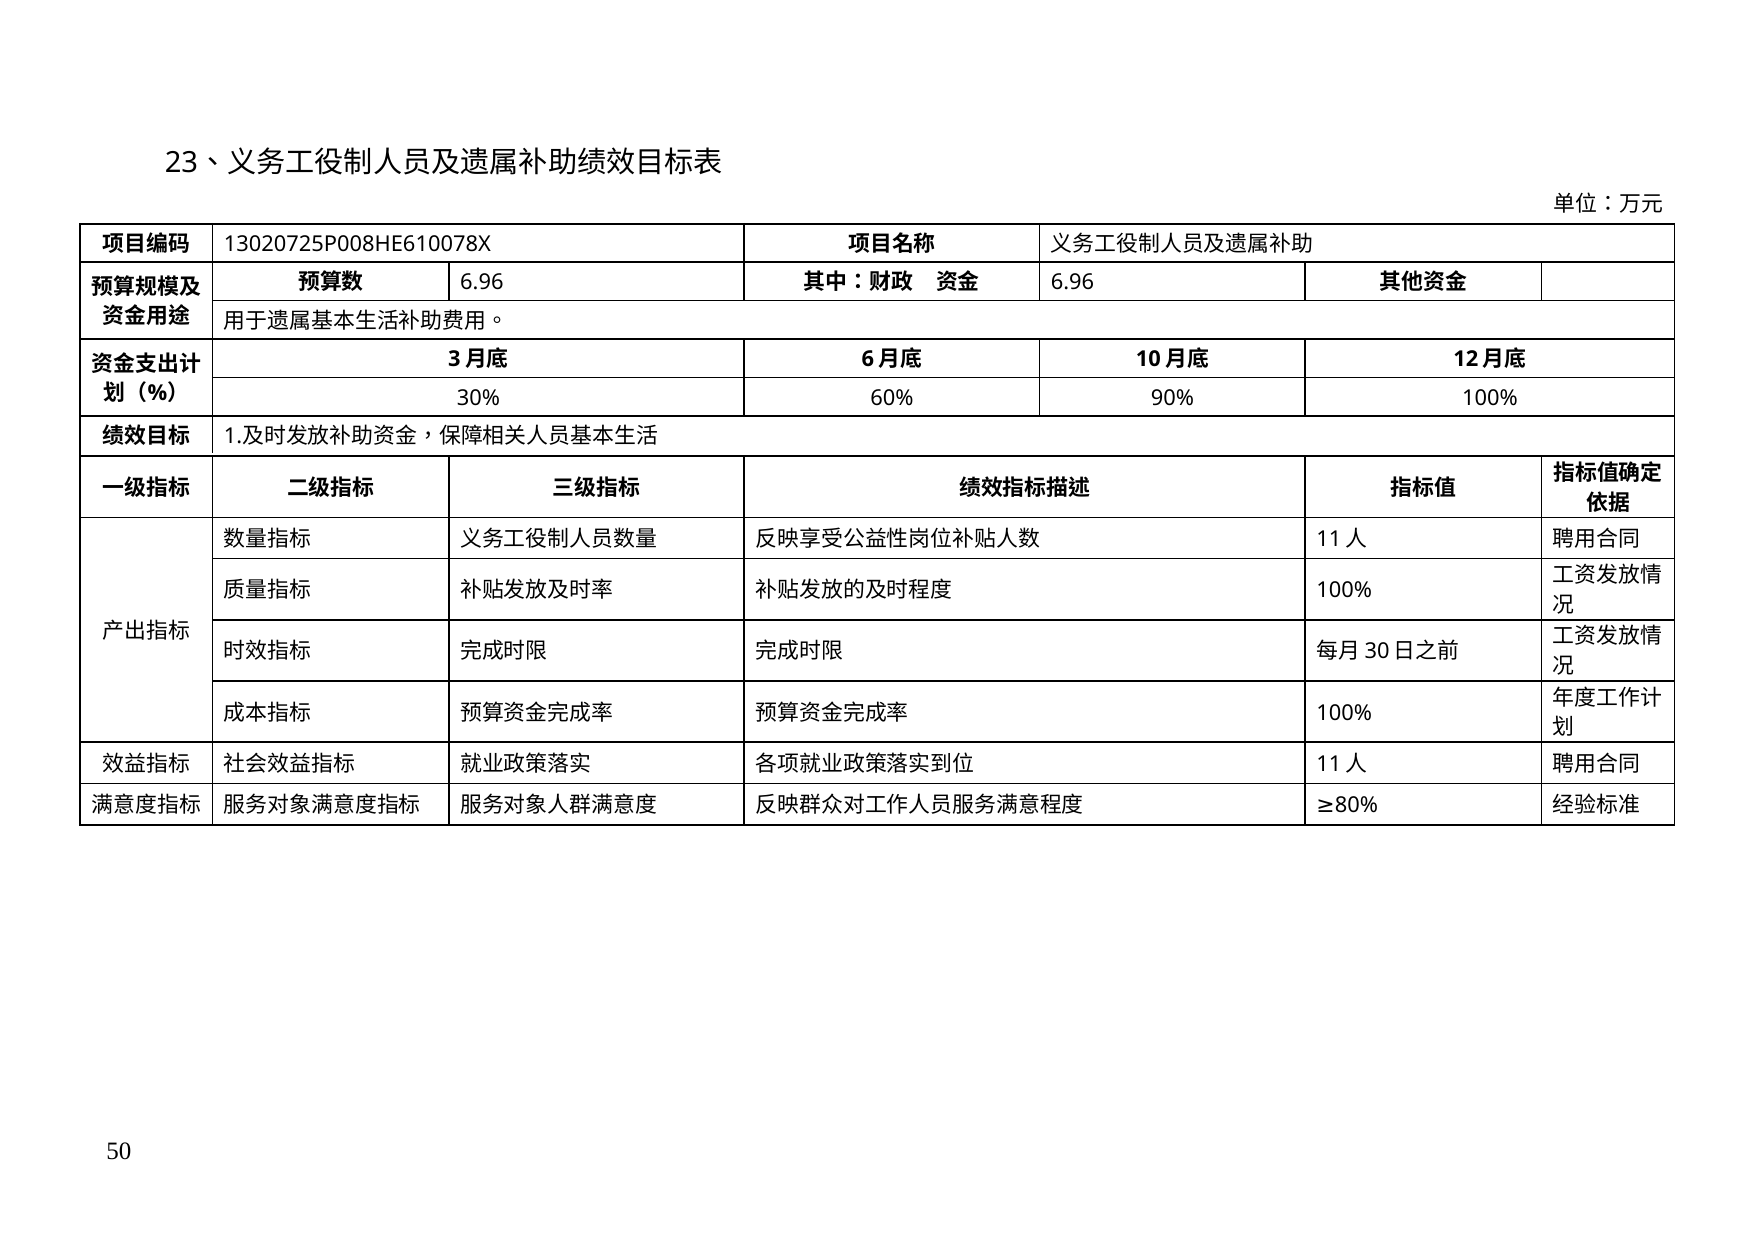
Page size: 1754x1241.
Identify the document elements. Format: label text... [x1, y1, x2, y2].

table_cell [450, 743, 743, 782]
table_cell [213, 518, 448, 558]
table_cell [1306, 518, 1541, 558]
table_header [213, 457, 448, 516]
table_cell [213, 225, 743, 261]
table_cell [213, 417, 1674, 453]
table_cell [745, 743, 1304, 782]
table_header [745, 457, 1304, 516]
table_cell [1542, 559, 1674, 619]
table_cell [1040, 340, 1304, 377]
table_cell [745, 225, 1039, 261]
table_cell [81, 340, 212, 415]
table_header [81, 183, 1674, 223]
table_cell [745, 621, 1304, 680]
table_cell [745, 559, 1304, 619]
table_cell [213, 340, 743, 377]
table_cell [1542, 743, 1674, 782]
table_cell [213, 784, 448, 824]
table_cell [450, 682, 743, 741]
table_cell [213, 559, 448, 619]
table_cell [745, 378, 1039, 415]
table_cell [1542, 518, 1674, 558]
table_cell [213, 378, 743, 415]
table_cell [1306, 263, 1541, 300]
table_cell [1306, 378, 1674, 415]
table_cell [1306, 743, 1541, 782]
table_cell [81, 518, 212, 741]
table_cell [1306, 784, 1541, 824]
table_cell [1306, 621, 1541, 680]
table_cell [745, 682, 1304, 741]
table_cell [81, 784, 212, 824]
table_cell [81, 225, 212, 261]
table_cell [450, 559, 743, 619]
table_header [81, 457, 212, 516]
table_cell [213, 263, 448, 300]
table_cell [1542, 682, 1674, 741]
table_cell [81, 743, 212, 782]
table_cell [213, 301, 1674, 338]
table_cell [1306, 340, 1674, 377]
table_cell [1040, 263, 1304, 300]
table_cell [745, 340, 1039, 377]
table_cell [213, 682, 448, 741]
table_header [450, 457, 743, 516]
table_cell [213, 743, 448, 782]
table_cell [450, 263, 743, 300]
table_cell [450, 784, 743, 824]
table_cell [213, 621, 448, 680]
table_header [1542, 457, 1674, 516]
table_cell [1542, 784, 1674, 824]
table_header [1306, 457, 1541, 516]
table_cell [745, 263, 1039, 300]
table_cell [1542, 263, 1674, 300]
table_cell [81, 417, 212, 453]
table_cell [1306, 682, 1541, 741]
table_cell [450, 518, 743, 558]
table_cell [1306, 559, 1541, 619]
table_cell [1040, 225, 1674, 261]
text 23、义务工役制人员及遗属补助绩效目标表 [106, 142, 1648, 181]
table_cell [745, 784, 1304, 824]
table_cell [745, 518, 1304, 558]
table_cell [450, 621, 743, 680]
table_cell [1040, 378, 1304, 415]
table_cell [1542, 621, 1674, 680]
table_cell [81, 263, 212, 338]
